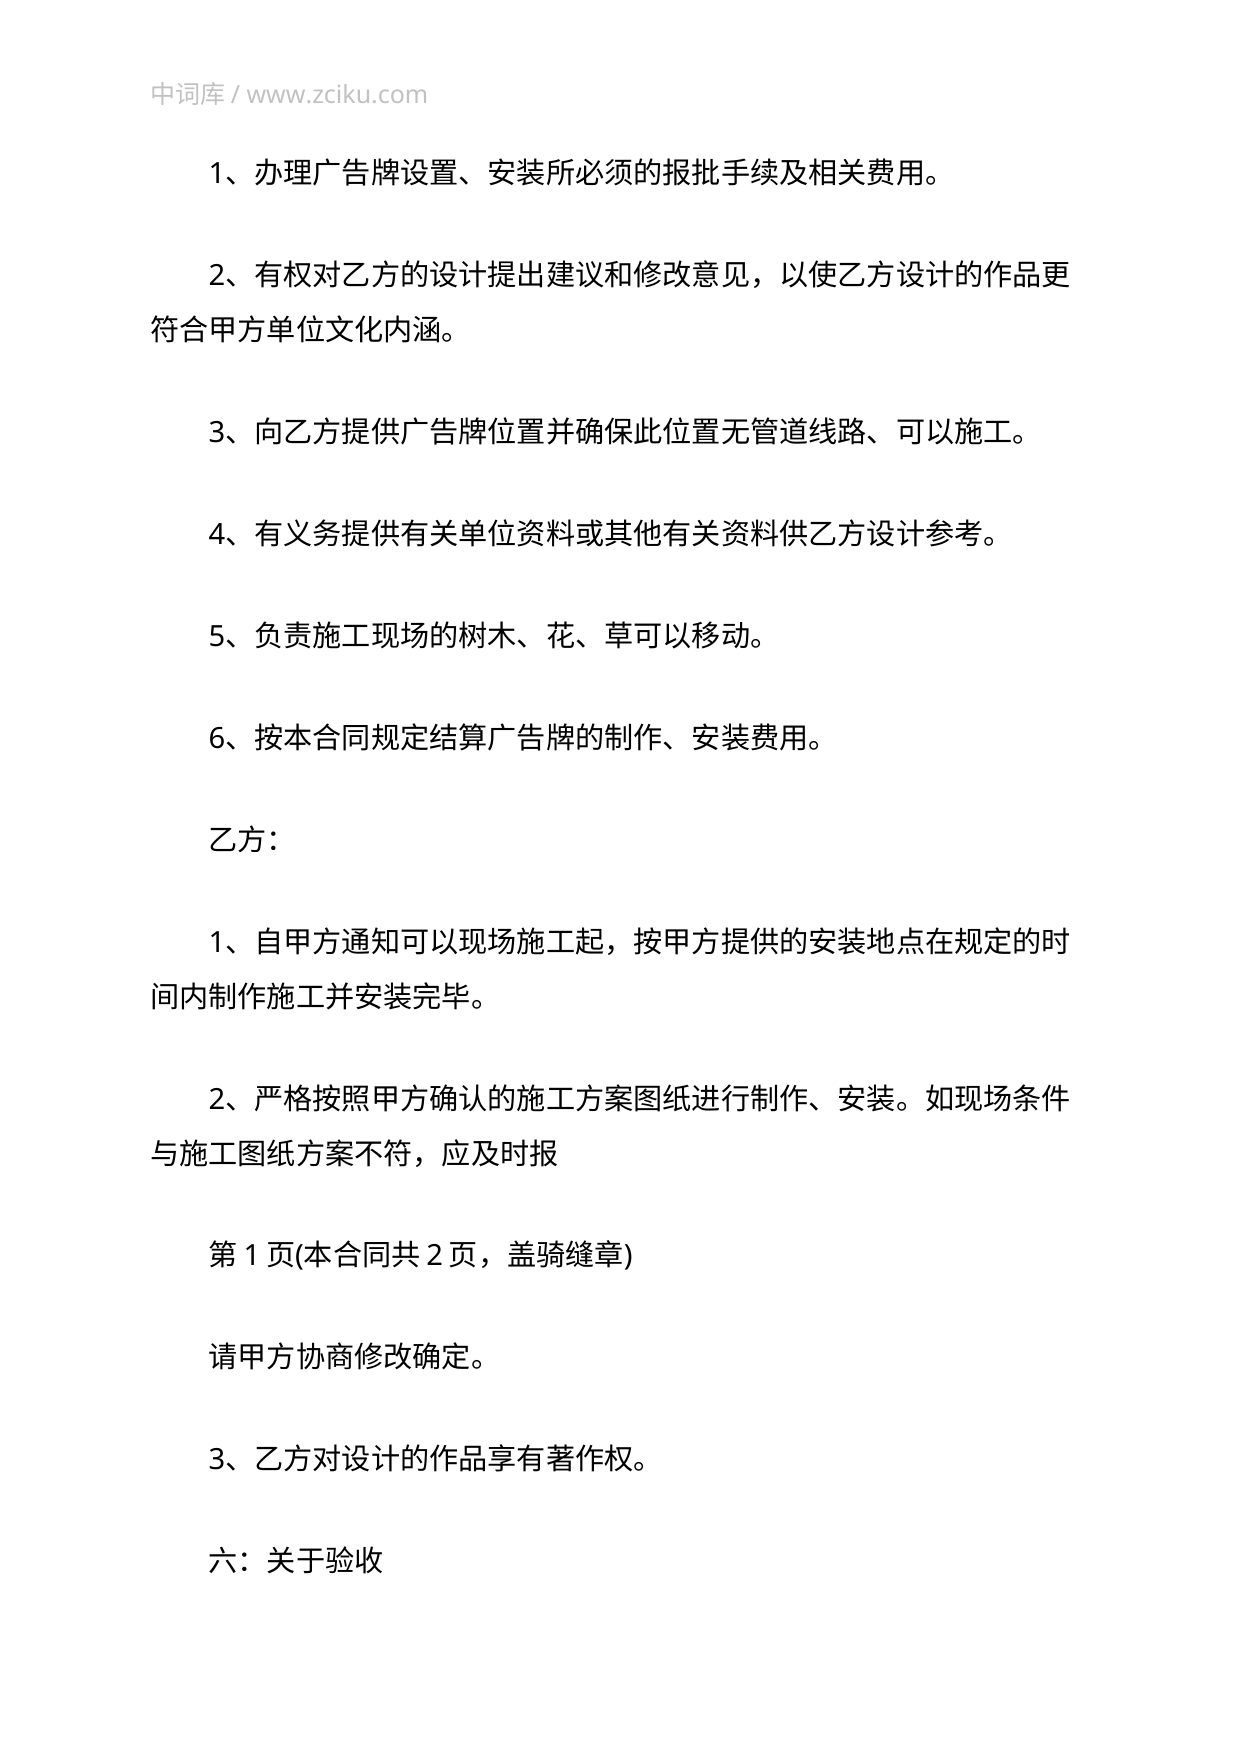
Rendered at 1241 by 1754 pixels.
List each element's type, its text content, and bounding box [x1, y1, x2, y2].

text 3、向乙方提供广告牌位置并确保此位置无管道线路、可以施工。 [150, 409, 1090, 451]
text 2、有权对乙方的设计提出建议和修改意见，以使乙方设计的作品更符合甲方单位文化内涵。 [150, 252, 1090, 349]
text 请甲方协商修改确定。 [150, 1334, 1090, 1376]
text 乙方： [150, 817, 1090, 859]
text 1、自甲方通知可以现场施工起，按甲方提供的安装地点在规定的时间内制作施工并安装完毕。 [150, 918, 1090, 1016]
text 六：关于验收 [150, 1538, 1090, 1580]
text 5、负责施工现场的树木、花、草可以移动。 [150, 613, 1090, 655]
text 2、严格按照甲方确认的施工方案图纸进行制作、安装。如现场条件与施工图纸方案不符，应及时报 [150, 1075, 1090, 1172]
text 1、办理广告牌设置、安装所必须的报批手续及相关费用。 [150, 150, 1090, 192]
text 3、乙方对设计的作品享有著作权。 [150, 1436, 1090, 1478]
text 6、按本合同规定结算广告牌的制作、安装费用。 [150, 715, 1090, 757]
text 第1页(本合同共2页，盖骑缝章) [150, 1232, 1090, 1274]
text 4、有义务提供有关单位资料或其他有关资料供乙方设计参考。 [150, 511, 1090, 553]
